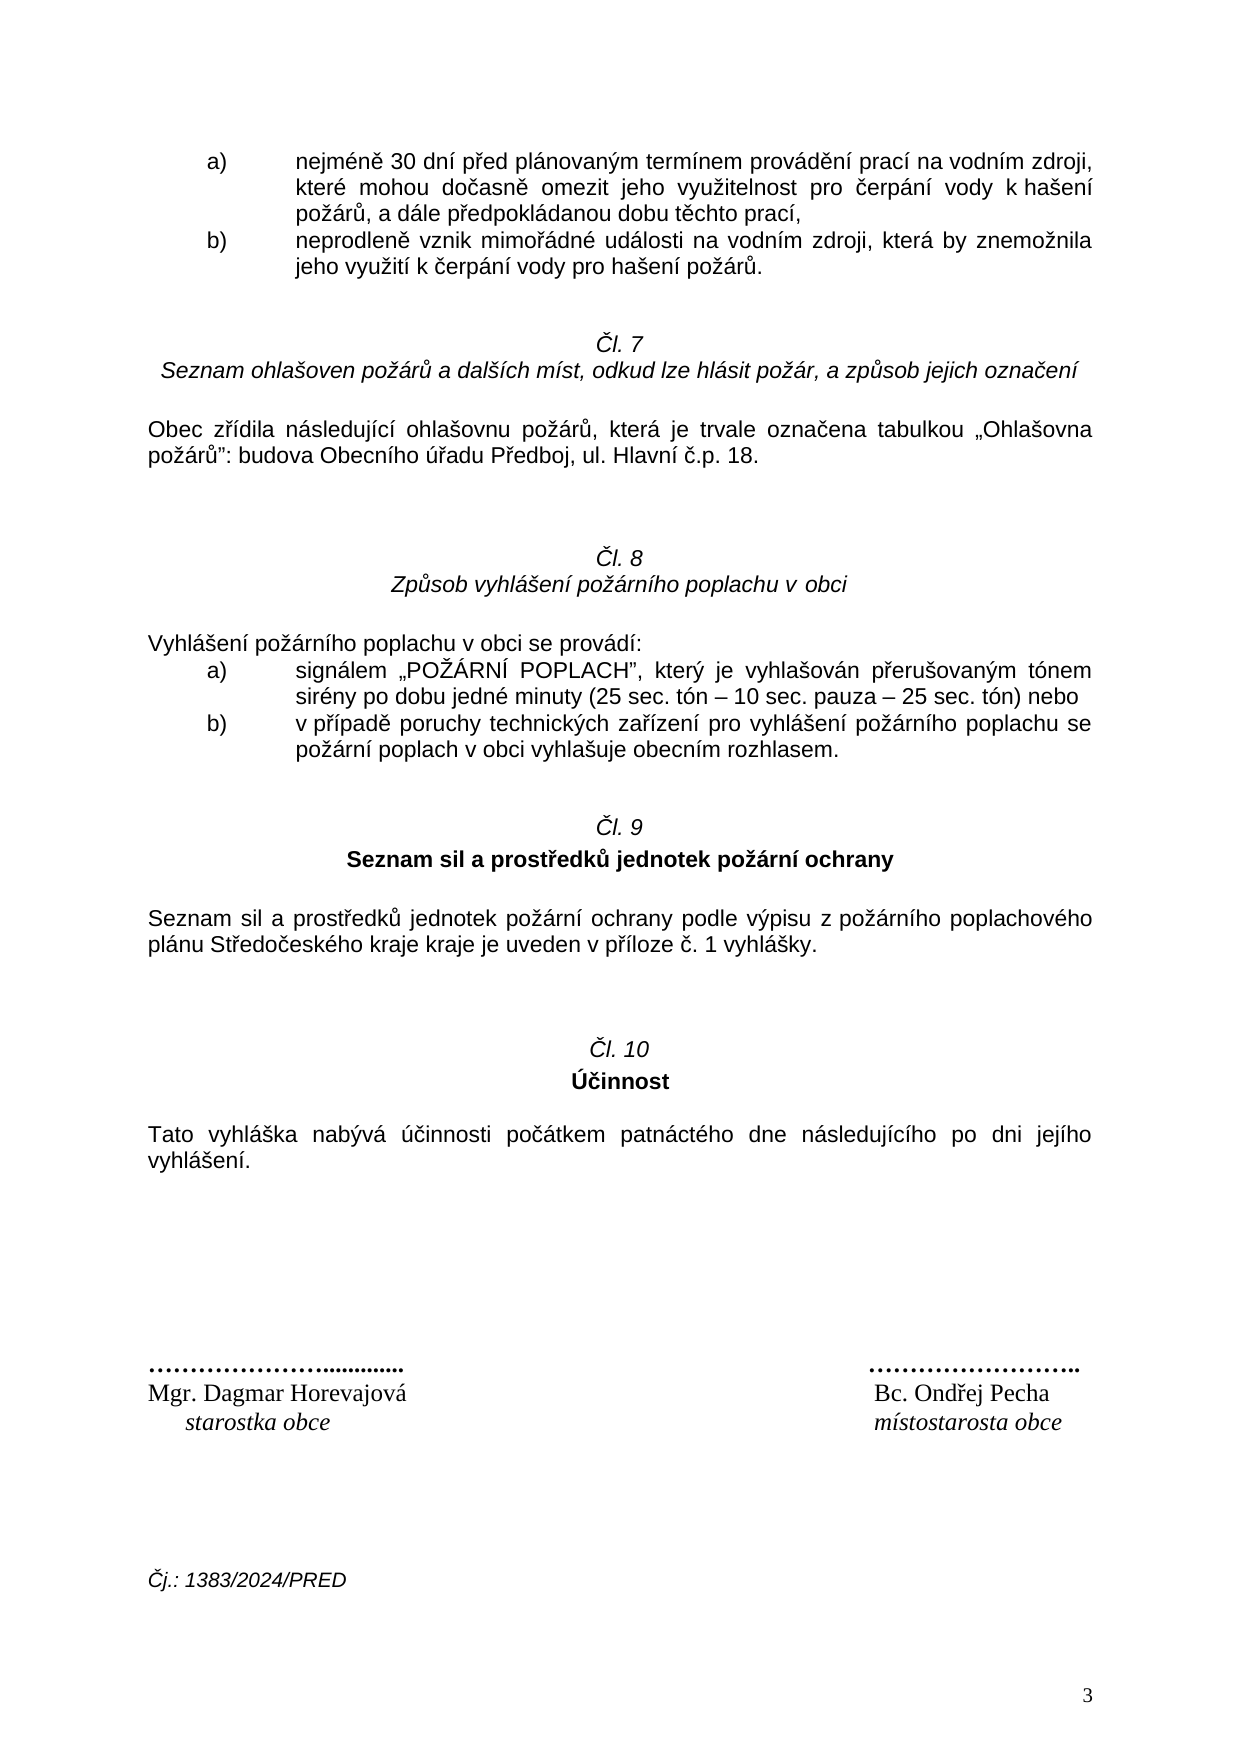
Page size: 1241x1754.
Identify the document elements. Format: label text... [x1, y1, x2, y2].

text Seznam sil a prostředků jednotek požární ochrany podle výpisu z požárního poplachového plánu Středočeského kraje kraje je uveden v příloze č. 1 vyhlášky. [148, 905, 1093, 958]
text Obec zřídila následující ohlašovnu požárů, která je trvale označena tabulkou „Ohlašovna požárů”: budova Obecního úřadu Předboj, ul. Hlavní č.p. 18. [148, 416, 1093, 469]
text Tato vyhláška nabývá účinnosti počátkem patnáctého dne následujícího po dni jejího vyhlášení. [148, 1121, 1093, 1173]
subtitle Čl. 7 Seznam ohlašoven požárů a dalších míst, odkud lze hlásit požár, a způsob jejich označení [148, 331, 1093, 383]
list v případě poruchy technických zařízení pro vyhlášení požárního poplachu se požární poplach v obci vyhlašuje obecním rozhlasem. [207, 709, 1093, 762]
list nejméně 30 dní před plánovaným termínem provádění prací na vodním zdroji, které mohou dočasně omezit jeho využitelnost pro čerpání vody k hašení požárů, a dále předpokládanou dobu těchto prací, [207, 148, 1093, 227]
subtitle Čl. 8 Způsob vyhlášení požárního poplachu v obci [148, 545, 1093, 598]
text Účinnost [148, 1068, 1093, 1094]
text starostka obce místostarosta obce [148, 1407, 1093, 1436]
text Čj.: 1383/2024/PRED [148, 1567, 1093, 1591]
text Vyhlášení požárního poplachu v obci se provádí: [148, 630, 1093, 657]
text Mgr. Dagmar Horevajová Bc. Ondřej Pecha [148, 1378, 1093, 1407]
subtitle Čl. 10 [148, 1036, 1093, 1062]
text Seznam sil a prostředků jednotek požární ochrany [148, 846, 1093, 872]
list neprodleně vznik mimořádné události na vodním zdroji, která by znemožnila jeho využití k čerpání vody pro hašení požárů. [207, 227, 1093, 279]
list signálem „POŽÁRNÍ POPLACH”, který je vyhlašován přerušovaným tónem sirény po dobu jedné minuty (25 sec. tón – 10 sec. pauza – 25 sec. tón) nebo [207, 657, 1093, 709]
text …………………............. …………………….. [148, 1349, 1093, 1378]
subtitle Čl. 9 [148, 813, 1093, 840]
